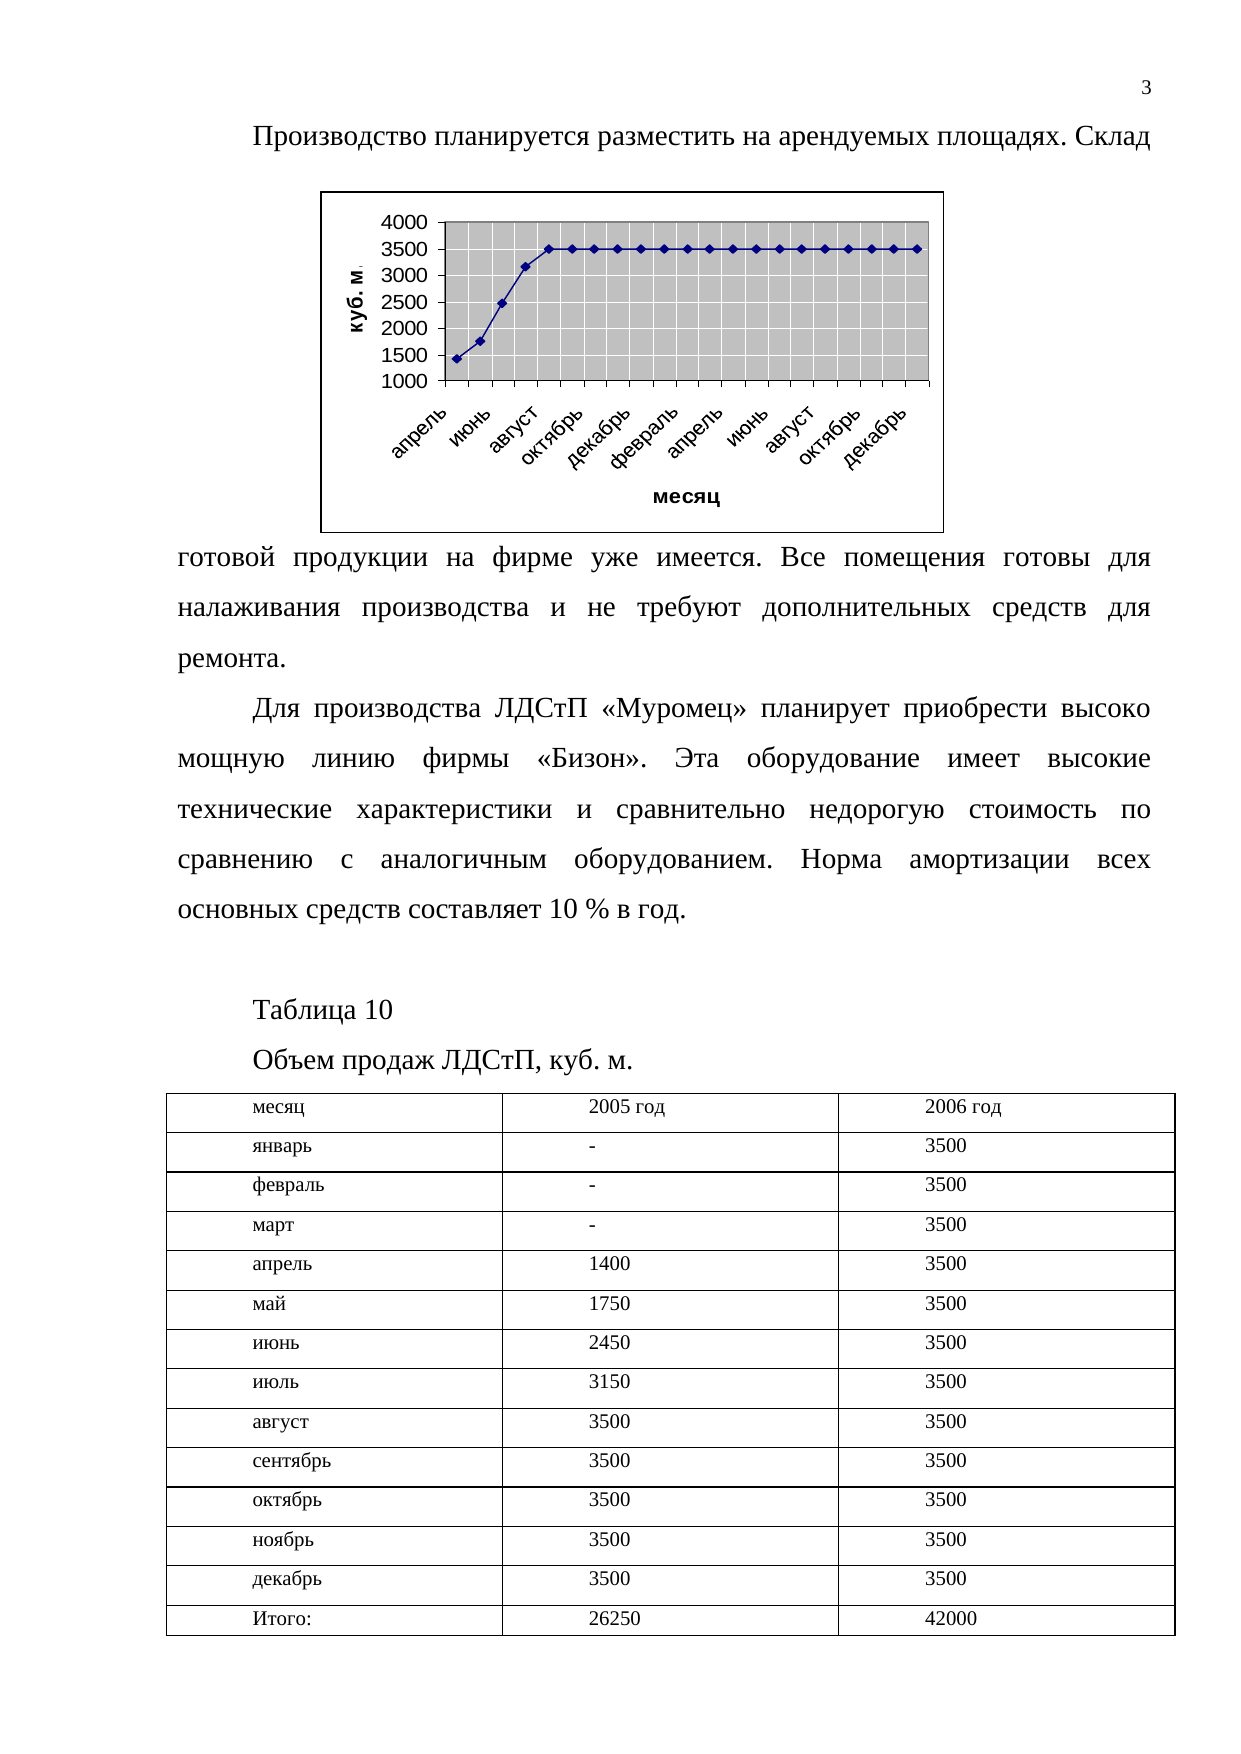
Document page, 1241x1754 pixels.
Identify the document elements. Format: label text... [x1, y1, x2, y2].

table_cell 3500 [839, 1566, 1174, 1604]
text Таблица 10 [177, 992, 1152, 1026]
table_cell - [503, 1173, 838, 1211]
table_cell декабрь [167, 1566, 502, 1604]
table_cell 3500 [839, 1448, 1174, 1486]
table_cell 2450 [503, 1330, 838, 1368]
table_cell 3500 [503, 1527, 838, 1565]
table_cell 3500 [839, 1488, 1174, 1526]
table_cell ноябрь [167, 1527, 502, 1565]
table_cell 1400 [503, 1251, 838, 1289]
table_cell 3500 [503, 1409, 838, 1447]
text Объем продаж ЛДСтП, куб. м. [177, 1042, 1152, 1076]
table_cell май [167, 1291, 502, 1329]
table_cell 3500 [839, 1173, 1174, 1211]
table_cell апрель [167, 1251, 502, 1289]
table_cell - [503, 1212, 838, 1250]
table_header 2005 год [503, 1094, 838, 1132]
table_cell 3500 [503, 1488, 838, 1526]
table_cell октябрь [167, 1488, 502, 1526]
table_cell 26250 [503, 1606, 838, 1635]
table_cell 3500 [503, 1566, 838, 1604]
table_cell февраль [167, 1173, 502, 1211]
table_cell 3500 [503, 1448, 838, 1486]
table_cell 3500 [839, 1369, 1174, 1408]
table_cell июль [167, 1369, 502, 1408]
table_cell 1750 [503, 1291, 838, 1329]
table_cell июнь [167, 1330, 502, 1368]
table_cell 3500 [839, 1330, 1174, 1368]
table_cell 3500 [839, 1251, 1174, 1289]
text Для производства ЛДСтП «Муромец» планирует приобрести высоко мощную линию фирмы «Бизон». Эта оборудование имеет высокие технические характеристики и сравнительно недорогую стоимость по сравнению с аналогичным оборудованием. Норма амортизации всех основных средств составляет 10 % в год. [177, 690, 1152, 925]
table_cell 42000 [839, 1606, 1174, 1635]
table_cell 3500 [839, 1409, 1174, 1447]
table_cell август [167, 1409, 502, 1447]
table_cell 3150 [503, 1369, 838, 1408]
table_cell Итого: [167, 1606, 502, 1635]
table_cell март [167, 1212, 502, 1250]
text Производство планируется разместить на арендуемых площадях. Склад готовой продукции на фирме уже имеется. Все помещения готовы для налаживания производства и не требуют дополнительных средств для ремонта. [177, 118, 1152, 673]
table_header 2006 год [839, 1094, 1174, 1132]
table_cell - [503, 1133, 838, 1171]
table_cell 3500 [839, 1212, 1174, 1250]
table_cell 3500 [839, 1133, 1174, 1171]
table_cell 3500 [839, 1527, 1174, 1565]
table_cell сентябрь [167, 1448, 502, 1486]
table_cell январь [167, 1133, 502, 1171]
table_cell 3500 [839, 1291, 1174, 1329]
table_header месяц [167, 1094, 502, 1132]
